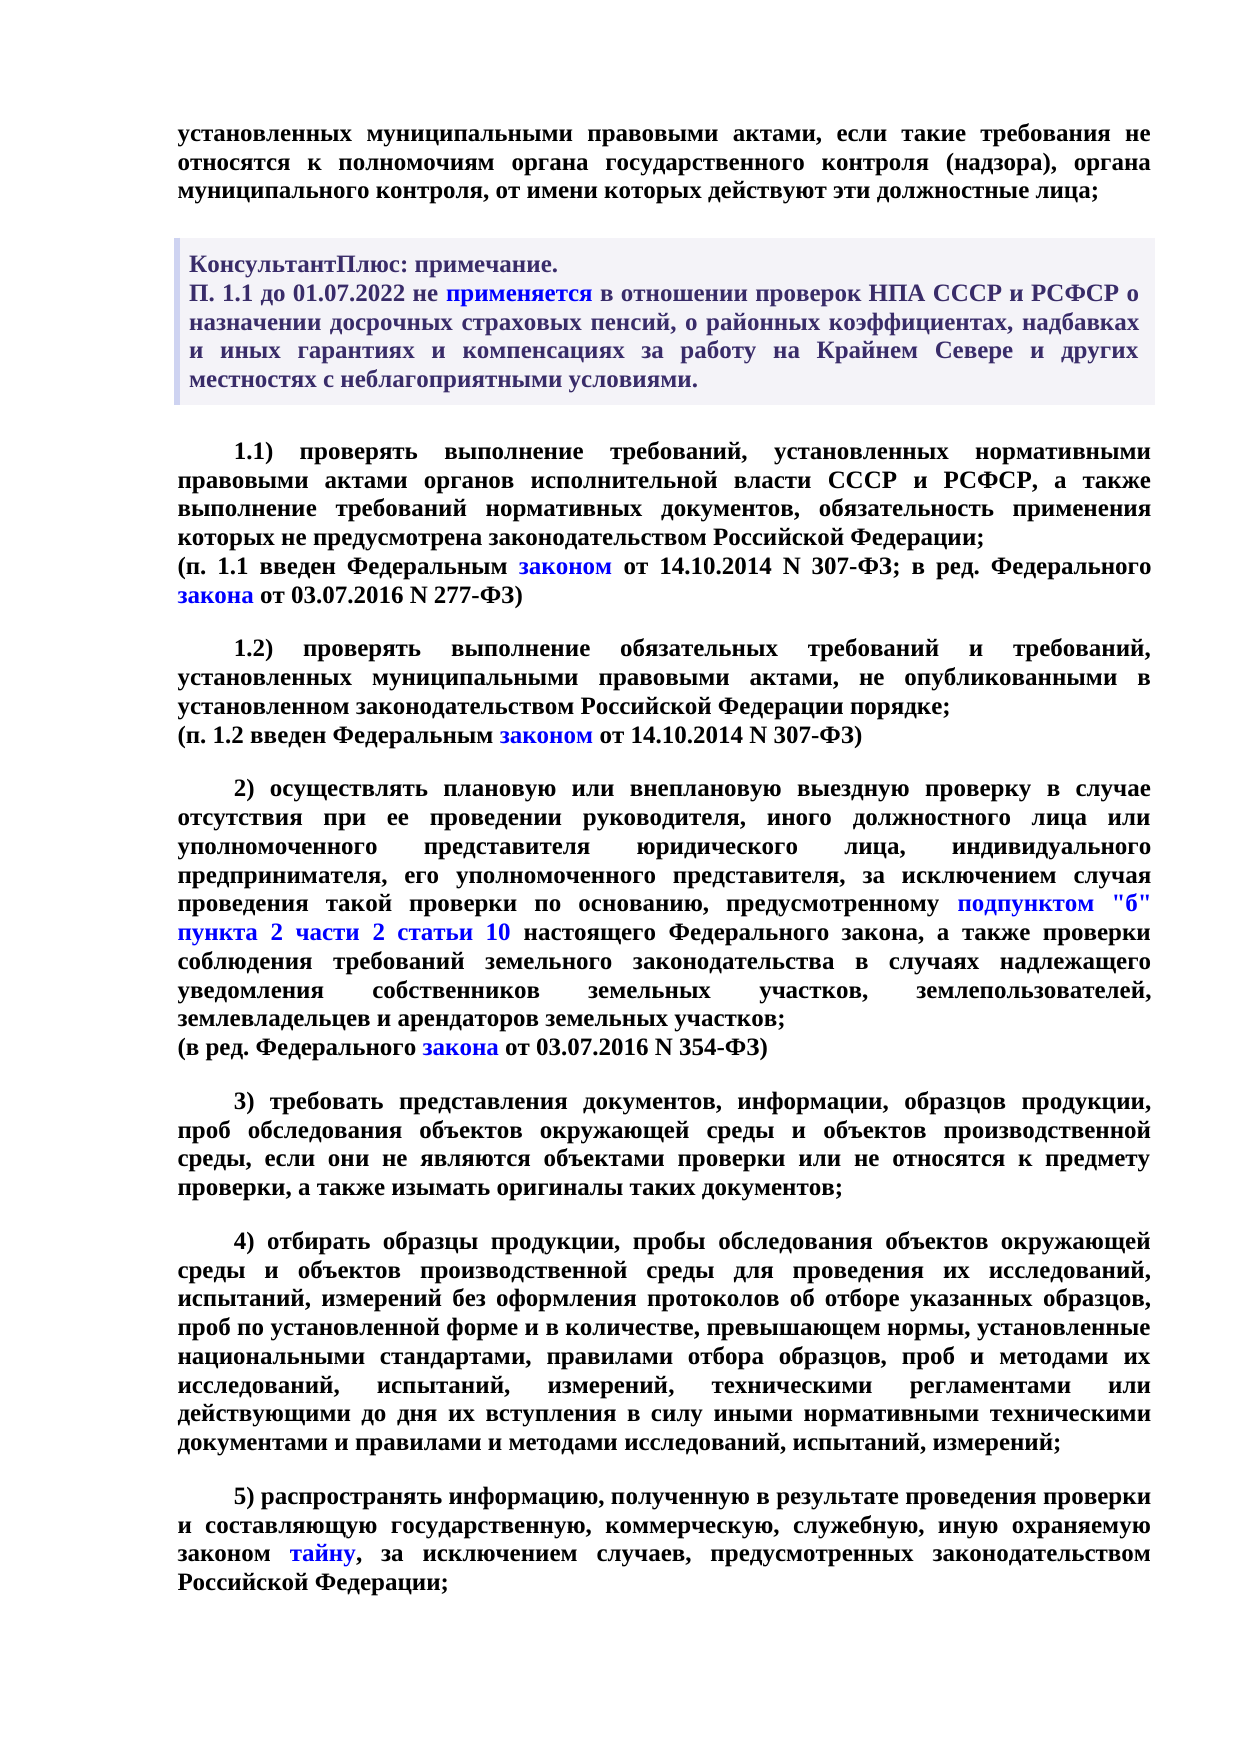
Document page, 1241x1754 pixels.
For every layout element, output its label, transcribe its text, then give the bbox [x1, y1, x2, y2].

text 3) требовать представления документов, информации, образцов продукции, проб обследования объектов окружающей среды и объектов производственной среды, если они не являются объектами проверки или не относятся к предмету проверки, а также изымать оригиналы таких документов; [177, 1086, 1152, 1201]
text 4) отбирать образцы продукции, пробы обследования объектов окружающей среды и объектов производственной среды для проведения их исследований, испытаний, измерений без оформления протоколов об отборе указанных образцов, проб по установленной форме и в количестве, превышающем нормы, установленные национальными стандартами, правилами отбора образцов, проб и методами их исследований, испытаний, измерений, техническими регламентами или действующими до дня их вступления в силу иными нормативными техническими документами и правилами и методами исследований, испытаний, измерений; [177, 1226, 1152, 1456]
text 2) осуществлять плановую или внеплановую выездную проверку в случае отсутствия при ее проведении руководителя, иного должностного лица или уполномоченного представителя юридического лица, индивидуального предпринимателя, его уполномоченного представителя, за исключением случая проведения такой проверки по основанию, предусмотренному подпунктом "б" пункта 2 части 2 статьи 10 настоящего Федерального закона, а также проверки соблюдения требований земельного законодательства в случаях надлежащего уведомления собственников земельных участков, землепользователей, землевладельцев и арендаторов земельных участков; [177, 773, 1152, 1032]
text 1.1) проверять выполнение требований, установленных нормативными правовыми актами органов исполнительной власти СССР и РСФСР, а также выполнение требований нормативных документов, обязательность применения которых не предусмотрена законодательством Российской Федерации; [177, 436, 1152, 551]
text 1.2) проверять выполнение обязательных требований и требований, установленных муниципальными правовыми актами, не опубликованными в установленном законодательством Российской Федерации порядке; [177, 633, 1152, 720]
text 5) распространять информацию, полученную в результате проведения проверки и составляющую государственную, коммерческую, служебную, иную охраняемую законом тайну, за исключением случаев, предусмотренных законодательством Российской Федерации; [177, 1481, 1152, 1596]
text (п. 1.2 введен Федеральным законом от 14.10.2014 N 307-ФЗ) [177, 720, 1152, 748]
text (в ред. Федерального закона от 03.07.2016 N 354-ФЗ) [177, 1032, 1152, 1061]
text (п. 1.1 введен Федеральным законом от 14.10.2014 N 307-ФЗ; в ред. Федерального закона от 03.07.2016 N 277-ФЗ) [177, 551, 1152, 608]
table_header КонсультантПлюс: примечание. П. 1.1 до 01.07.2022 не применяется в отношении проверок НПА СССР и РСФСР о назначении досрочных страховых пенсий, о районных коэффициентах, надбавках и иных гарантиях и компенсациях за работу на Крайнем Севере и других местностях с неблагоприятными условиями. [180, 238, 1149, 405]
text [177, 118, 1152, 204]
